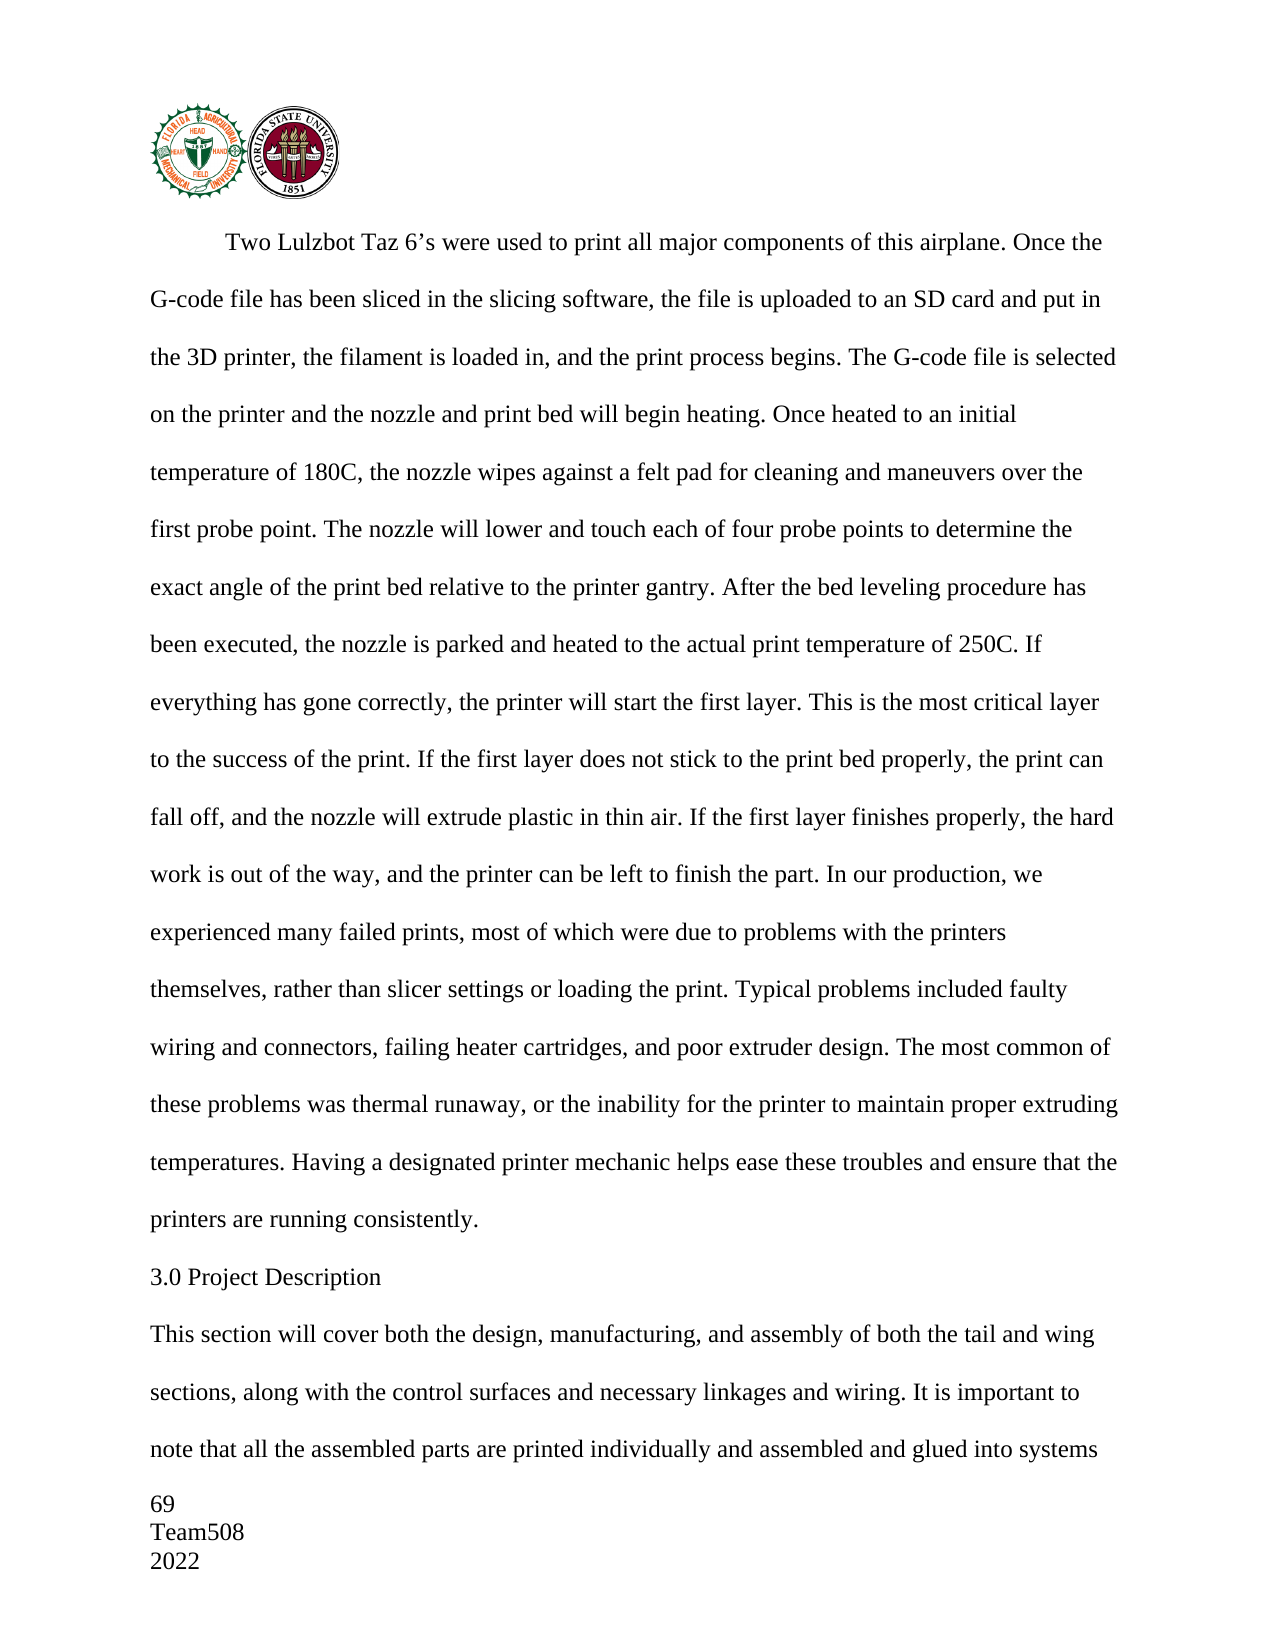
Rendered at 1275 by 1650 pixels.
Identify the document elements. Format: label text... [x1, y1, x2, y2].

text 3.0 Project Description [150, 1262, 1125, 1291]
text Two Lulzbot Taz 6’s were used to print all major components of this airplane. Once the G-code file has been sliced in the slicing software, the file is uploaded to an SD card and put in the 3D printer, the filament is loaded in, and the print process begins. The G-code file is selected on the printer and the nozzle and print bed will begin heating. Once heated to an initial temperature of 180C, the nozzle wipes against a felt pad for cleaning and maneuvers over the first probe point. The nozzle will lower and touch each of four probe points to determine the exact angle of the print bed relative to the printer gantry. After the bed leveling procedure has been executed, the nozzle is parked and heated to the actual print temperature of 250C. If everything has gone correctly, the printer will start the first layer. This is the most critical layer to the success of the print. If the first layer does not stick to the print bed properly, the print can fall off, and the nozzle will extrude plastic in thin air. If the first layer finishes properly, the hard work is out of the way, and the printer can be left to finish the part. In our production, we experienced many failed prints, most of which were due to problems with the printers themselves, rather than slicer settings or loading the print. Typical problems included faulty wiring and connectors, failing heater cartridges, and poor extruder design. The most common of these problems was thermal runaway, or the inability for the printer to maintain proper extruding temperatures. Having a designated printer mechanic helps ease these troubles and ensure that the printers are running consistently. [150, 227, 1125, 1233]
picture [150, 103, 340, 199]
